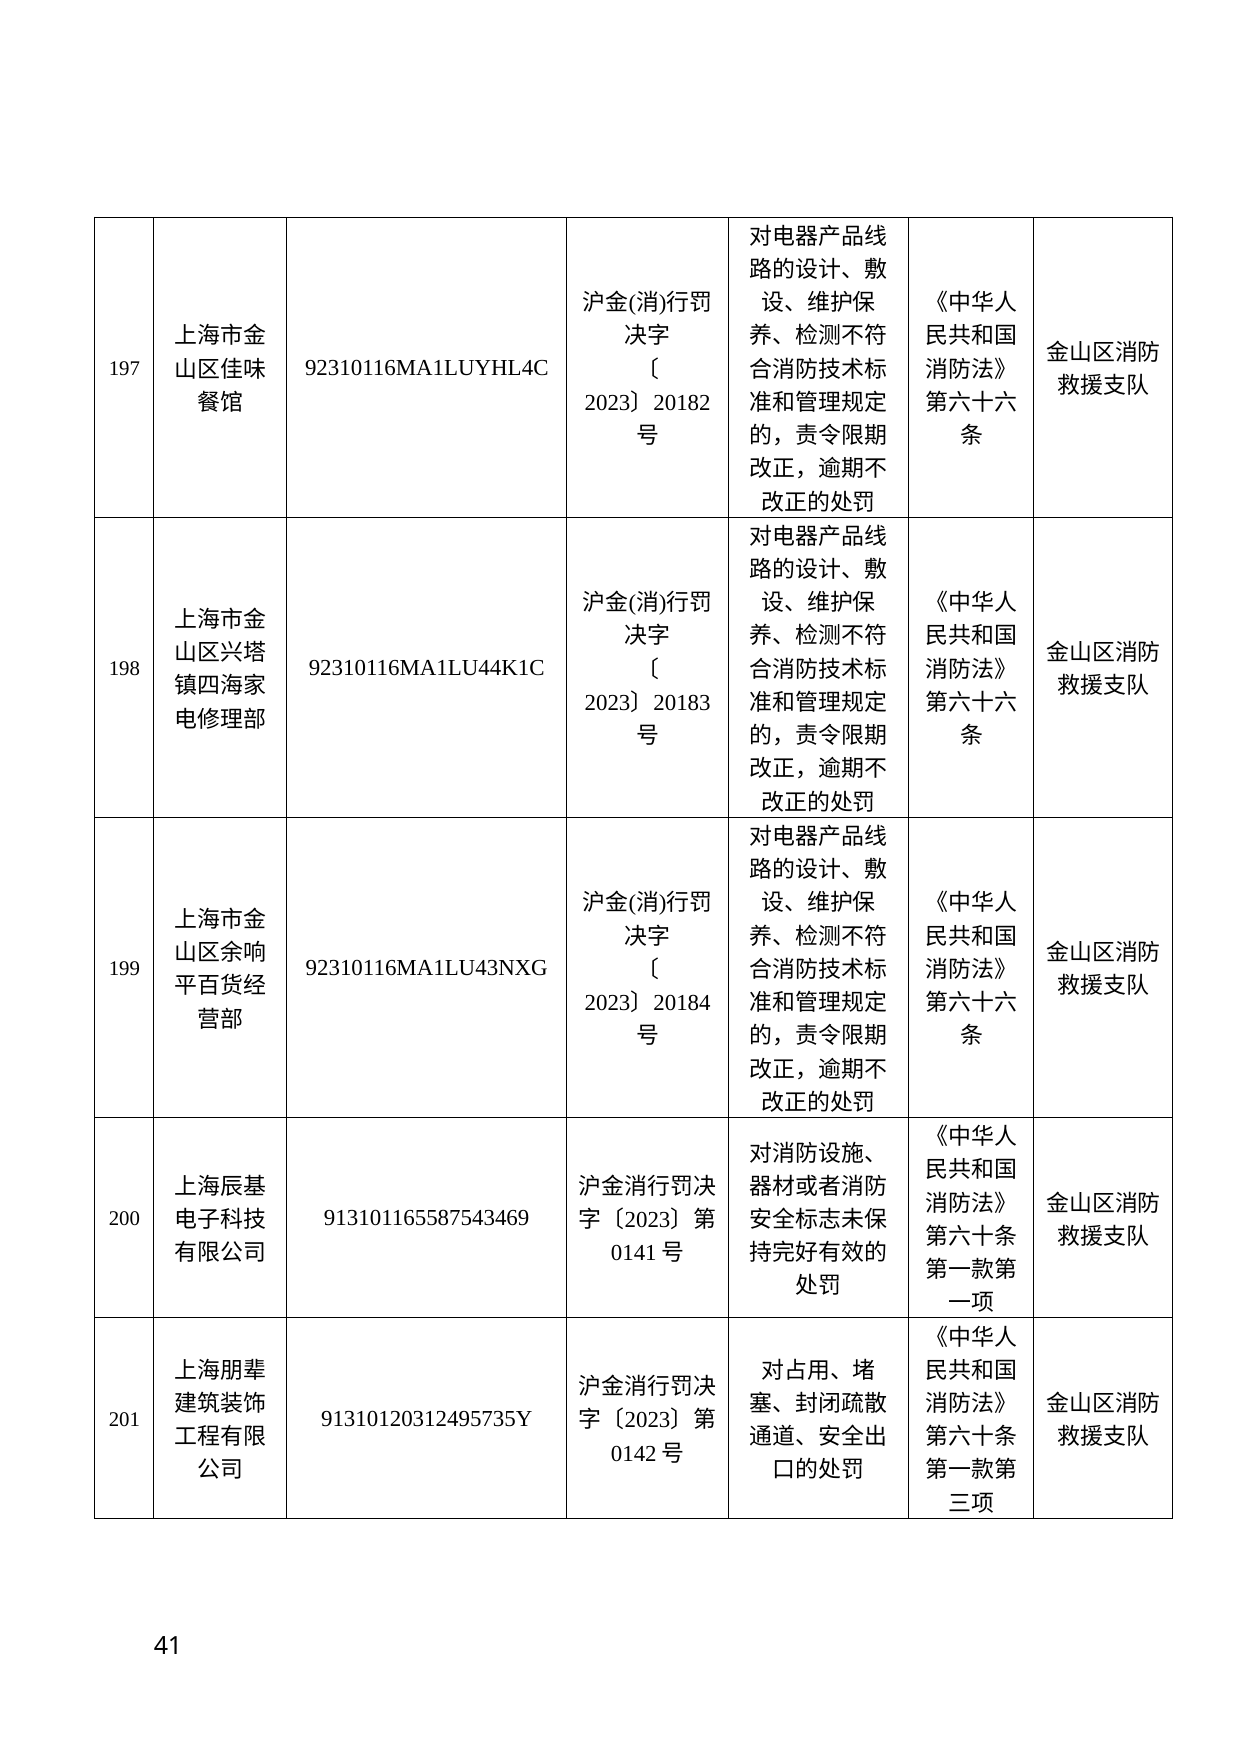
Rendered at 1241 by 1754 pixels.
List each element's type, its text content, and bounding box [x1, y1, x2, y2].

table_cell 上海朋辈建筑装饰工程有限公司 [154, 1318, 286, 1518]
table_cell 《中华人民共和国消防法》第六十条第一款第一项 [909, 1118, 1033, 1317]
table_cell 金山区消防救援支队 [1034, 818, 1172, 1117]
table_cell 197 [95, 218, 153, 517]
table_cell 92310116MA1LUYHL4C [287, 218, 566, 517]
table_cell 92310116MA1LU44K1C [287, 518, 566, 817]
table_cell 《中华人民共和国消防法》第六十六条 [909, 818, 1033, 1117]
table_cell 91310120312495735Y [287, 1318, 566, 1518]
table_cell 913101165587543469 [287, 1118, 566, 1317]
table_cell 上海市金山区兴塔镇四海家电修理部 [154, 518, 286, 817]
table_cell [729, 218, 908, 517]
table_cell 对占用、堵塞、封闭疏散通道、安全出口的处罚 [729, 1318, 908, 1518]
table_cell 198 [95, 518, 153, 817]
table_cell 沪金消行罚决字〔2023〕第0141号 [567, 1118, 728, 1317]
table_cell 金山区消防救援支队 [1034, 218, 1172, 517]
table_cell 《中华人民共和国消防法》第六十六条 [909, 218, 1033, 517]
table_cell 《中华人民共和国消防法》第六十六条 [909, 518, 1033, 817]
table_cell 沪金(消)行罚决字〔2023〕20182号 [567, 218, 728, 517]
table_cell 上海辰基电子科技有限公司 [154, 1118, 286, 1317]
table_cell 92310116MA1LU43NXG [287, 818, 566, 1117]
table_cell 上海市金山区余响平百货经营部 [154, 818, 286, 1117]
table_cell 沪金(消)行罚决字〔2023〕20184号 [567, 818, 728, 1117]
table_cell 金山区消防救援支队 [1034, 518, 1172, 817]
table_cell 201 [95, 1318, 153, 1518]
table_cell 200 [95, 1118, 153, 1317]
table_cell 金山区消防救援支队 [1034, 1118, 1172, 1317]
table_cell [729, 518, 908, 817]
table_cell 《中华人民共和国消防法》第六十条第一款第三项 [909, 1318, 1033, 1518]
table_cell 199 [95, 818, 153, 1117]
table_cell 金山区消防救援支队 [1034, 1318, 1172, 1518]
table_cell 上海市金山区佳味餐馆 [154, 218, 286, 517]
table_cell 对消防设施、器材或者消防安全标志未保持完好有效的处罚 [729, 1118, 908, 1317]
table_cell 对电器产品线路的设计、敷设、维护保养、检测不符合消防技术标准和管理规定的，责令限期改正，逾期不改正的处罚 [729, 818, 908, 1117]
table_cell 沪金(消)行罚决字〔2023〕20183号 [567, 518, 728, 817]
table_cell 沪金消行罚决字〔2023〕第0142号 [567, 1318, 728, 1518]
